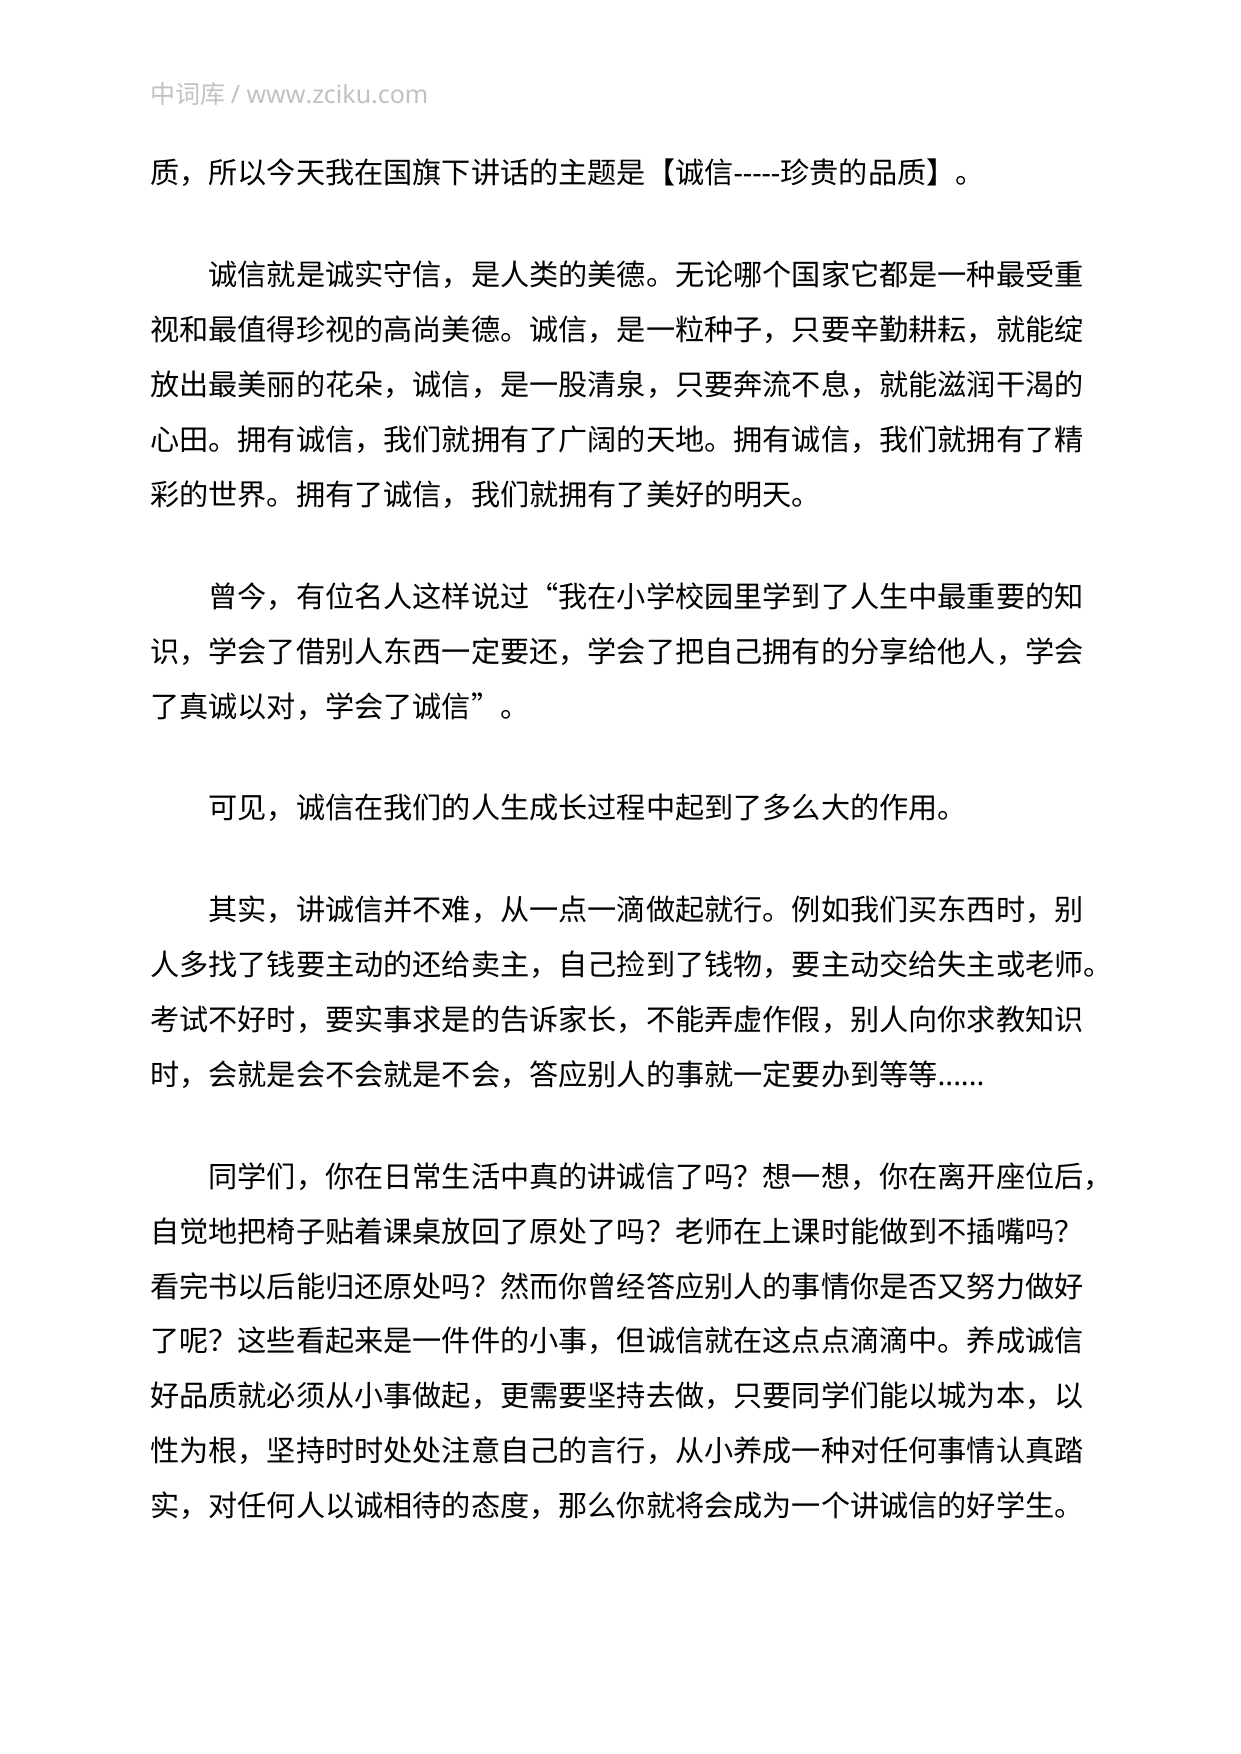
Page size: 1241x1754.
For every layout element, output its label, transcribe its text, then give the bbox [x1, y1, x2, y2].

text 可见，诚信在我们的人生成长过程中起到了多么大的作用。 [150, 785, 1090, 827]
text 同学们，你在日常生活中真的讲诚信了吗？想一想，你在离开座位后，自觉地把椅子贴着课桌放回了原处了吗？老师在上课时能做到不插嘴吗？看完书以后能归还原处吗？然而你曾经答应别人的事情你是否又努力做好了呢？这些看起来是一件件的小事，但诚信就在这点点滴滴中。养成诚信好品质就必须从小事做起，更需要坚持去做，只要同学们能以城为本，以性为根，坚持时时处处注意自己的言行，从小养成一种对任何事情认真踏实，对任何人以诚相待的态度，那么你就将会成为一个讲诚信的好学生。 [150, 1153, 1090, 1525]
text 曾今，有位名人这样说过“我在小学校园里学到了人生中最重要的知识，学会了借别人东西一定要还，学会了把自己拥有的分享给他人，学会了真诚以对，学会了诚信”。 [150, 573, 1090, 725]
text 其实，讲诚信并不难，从一点一滴做起就行。例如我们买东西时，别人多找了钱要主动的还给卖主，自己捡到了钱物，要主动交给失主或老师。考试不好时，要实事求是的告诉家长，不能弄虚作假，别人向你求教知识时，会就是会不会就是不会，答应别人的事就一定要办到等等...... [150, 887, 1090, 1094]
text 诚信就是诚实守信，是人类的美德。无论哪个国家它都是一种最受重视和最值得珍视的高尚美德。诚信，是一粒种子，只要辛勤耕耘，就能绽放出最美丽的花朵，诚信，是一股清泉，只要奔流不息，就能滋润干渴的心田。拥有诚信，我们就拥有了广阔的天地。拥有诚信，我们就拥有了精彩的世界。拥有了诚信，我们就拥有了美好的明天。 [150, 252, 1090, 514]
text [150, 150, 1090, 192]
